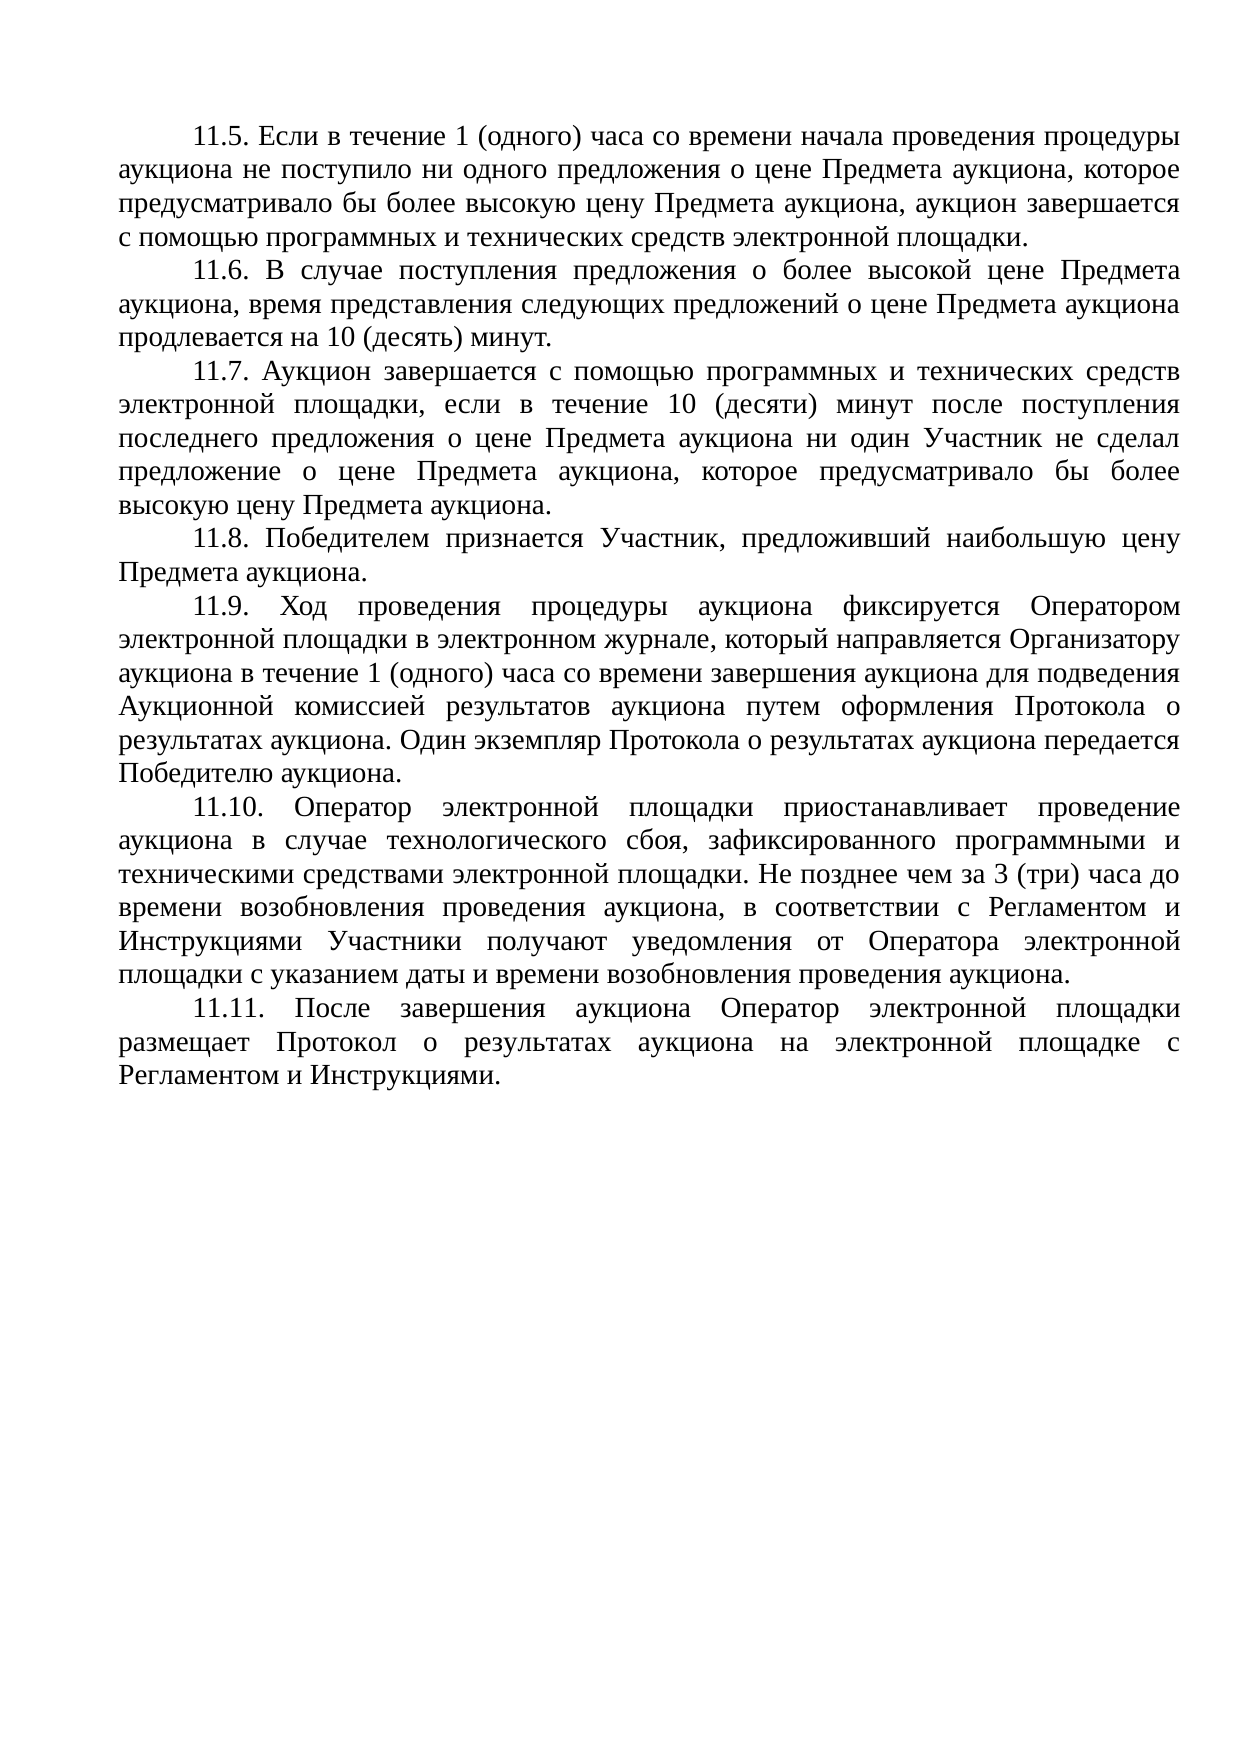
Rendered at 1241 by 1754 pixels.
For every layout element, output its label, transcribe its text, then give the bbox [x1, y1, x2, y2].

subtitle 11.6. В случае поступления предложения о более высокой цене Предмета аукциона, время представления следующих предложений о цене Предмета аукциона продлевается на 10 (десять) минут. [118, 252, 1181, 353]
subtitle 11.5. Если в течение 1 (одного) часа со времени начала проведения процедуры аукциона не поступило ни одного предложения о цене Предмета аукциона, которое предусматривало бы более высокую цену Предмета аукциона, аукцион завершается с помощью программных и технических средств электронной площадки. [118, 118, 1181, 252]
text 11.11. После завершения аукциона Оператор электронной площадки размещает Протокол о результатах аукциона на электронной площадке с Регламентом и Инструкциями. [118, 990, 1181, 1091]
subtitle 11.9. Ход проведения процедуры аукциона фиксируется Оператором электронной площадки в электронном журнале, который направляется Организатору аукциона в течение 1 (одного) часа со времени завершения аукциона для подведения Аукционной комиссией результатов аукциона путем оформления Протокола о результатах аукциона. Один экземпляр Протокола о результатах аукциона передается Победителю аукциона. [118, 588, 1181, 789]
subtitle 11.7. Аукцион завершается с помощью программных и технических средств электронной площадки, если в течение 10 (десяти) минут после поступления последнего предложения о цене Предмета аукциона ни один Участник не сделал предложение о цене Предмета аукциона, которое предусматривало бы более высокую цену Предмета аукциона. [118, 353, 1181, 521]
subtitle 11.10. Оператор электронной площадки приостанавливает проведение аукциона в случае технологического сбоя, зафиксированного программными и техническими средствами электронной площадки. Не позднее чем за 3 (три) часа до времени возобновления проведения аукциона, в соответствии с Регламентом и Инструкциями Участники получают уведомления от Оператора электронной площадки с указанием даты и времени возобновления проведения аукциона. [118, 789, 1181, 990]
subtitle 11.8. Победителем признается Участник, предложивший наибольшую цену Предмета аукциона. [118, 521, 1181, 588]
